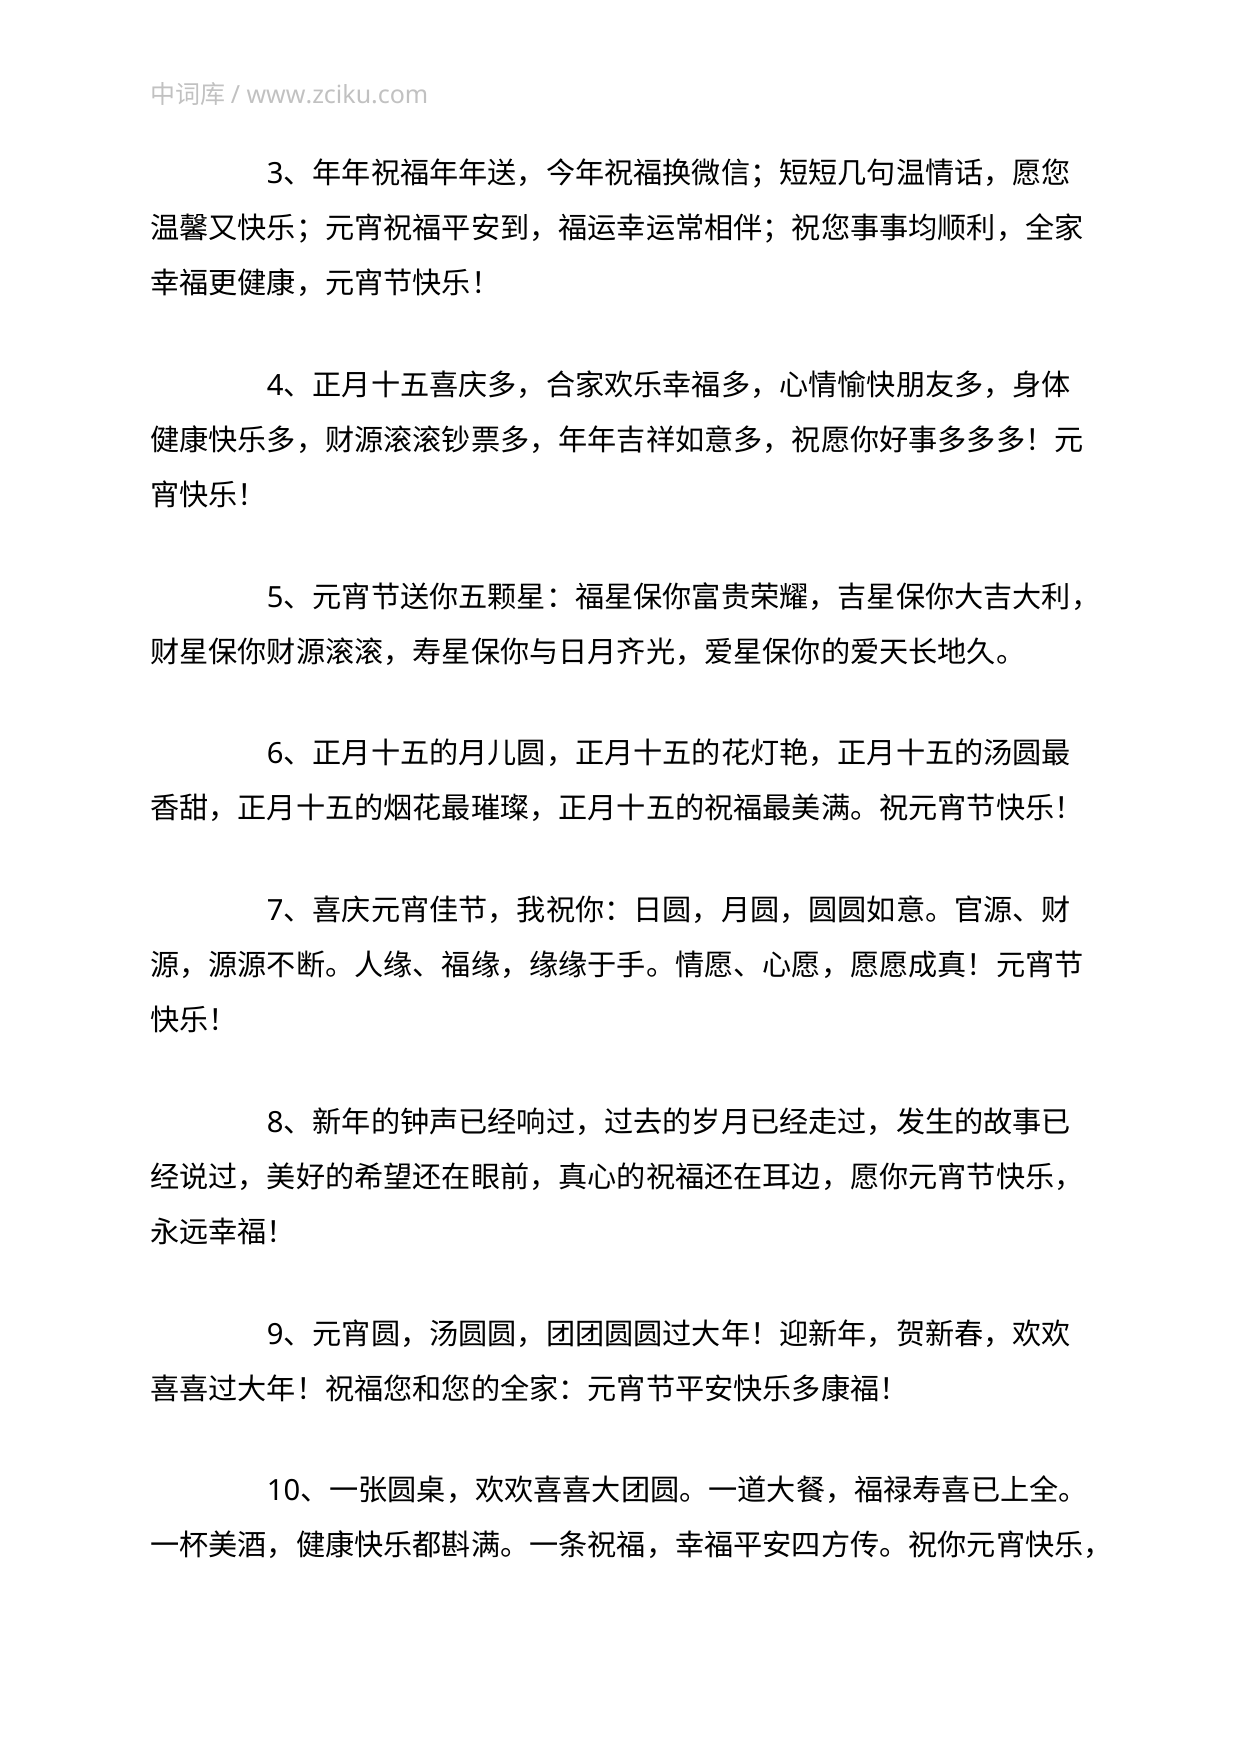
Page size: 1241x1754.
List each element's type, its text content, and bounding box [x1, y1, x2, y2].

text 6、正月十五的月儿圆，正月十五的花灯艳，正月十五的汤圆最香甜，正月十五的烟花最璀璨，正月十五的祝福最美满。祝元宵节快乐！ [150, 730, 1090, 827]
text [150, 1467, 1090, 1564]
text 3、年年祝福年年送，今年祝福换微信；短短几句温情话，愿您温馨又快乐；元宵祝福平安到，福运幸运常相伴；祝您事事均顺利，全家幸福更健康，元宵节快乐！ [150, 150, 1090, 302]
text 5、元宵节送你五颗星：福星保你富贵荣耀，吉星保你大吉大利，财星保你财源滚滚，寿星保你与日月齐光，爱星保你的爱天长地久。 [150, 573, 1090, 671]
text 8、新年的钟声已经响过，过去的岁月已经走过，发生的故事已经说过，美好的希望还在眼前，真心的祝福还在耳边，愿你元宵节快乐，永远幸福！ [150, 1098, 1090, 1251]
text 4、正月十五喜庆多，合家欢乐幸福多，心情愉快朋友多，身体健康快乐多，财源滚滚钞票多，年年吉祥如意多，祝愿你好事多多多！元宵快乐！ [150, 362, 1090, 514]
text 9、元宵圆，汤圆圆，团团圆圆过大年！迎新年，贺新春，欢欢喜喜过大年！祝福您和您的全家：元宵节平安快乐多康福！ [150, 1310, 1090, 1407]
text 7、喜庆元宵佳节，我祝你：日圆，月圆，圆圆如意。官源、财源，源源不断。人缘、福缘，缘缘于手。情愿、心愿，愿愿成真！元宵节快乐！ [150, 887, 1090, 1039]
